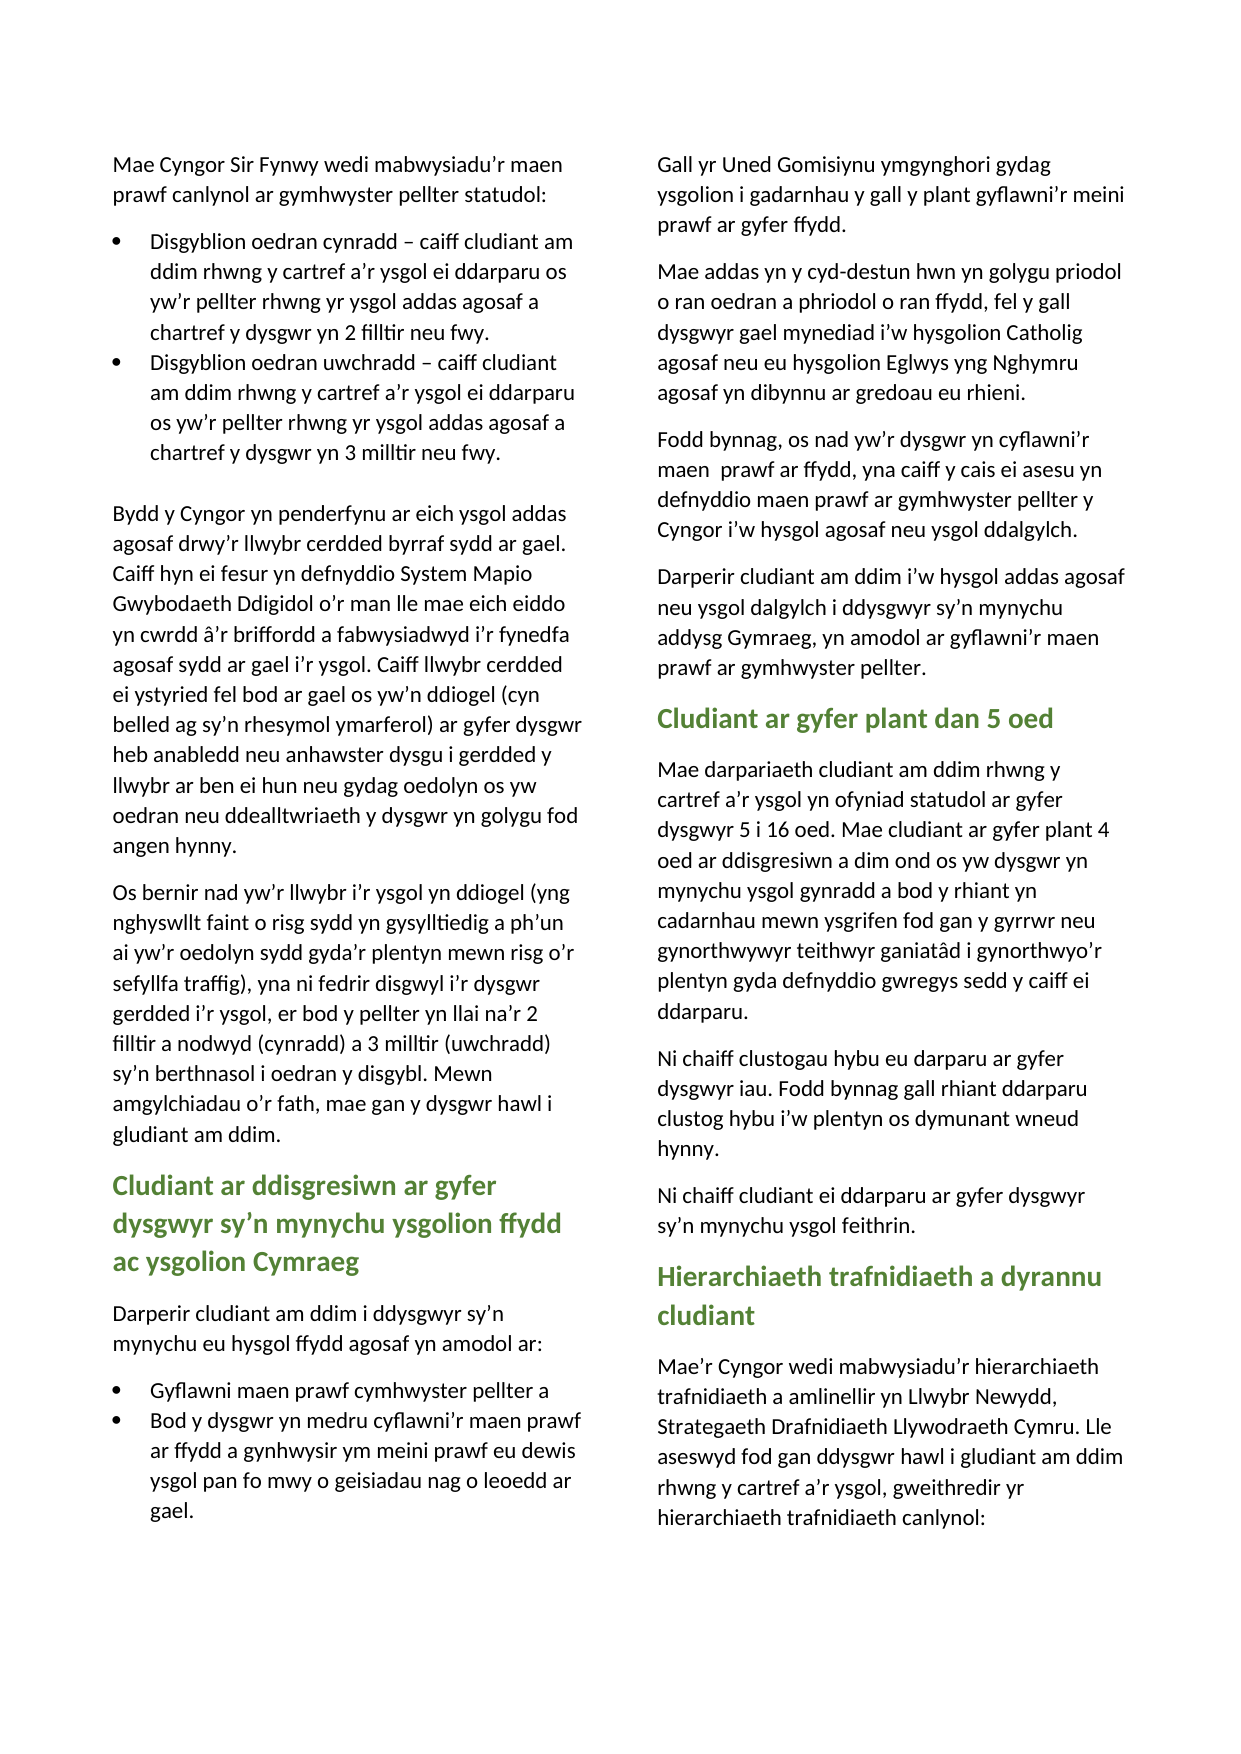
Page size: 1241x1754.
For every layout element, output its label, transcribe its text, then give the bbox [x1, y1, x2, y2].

text Darperir cludiant am ddim i ddysgwyr sy’n mynychu eu hysgol ffydd agosaf yn amodol ar: [112, 1299, 583, 1357]
text Cludiant ar ddisgresiwn ar gyfer dysgwyr sy’n mynychu ysgolion ffydd ac ysgolion Cymraeg [112, 1167, 583, 1279]
text Cludiant ar gyfer plant dan 5 oed [657, 700, 1128, 736]
text Mae darpariaeth cludiant am ddim rhwng y cartref a’r ysgol yn ofyniad statudol ar gyfer dysgwyr 5 i 16 oed. Mae cludiant ar gyfer plant 4 oed ar ddisgresiwn a dim ond os yw dysgwr yn mynychu ysgol gynradd a bod y rhiant yn cadarnhau mewn ysgrifen fod gan y gyrrwr neu gynorthwywyr teithwyr ganiatâd i gynorthwyo’r plentyn gyda defnyddio gwregys sedd y caiff ei ddarparu. [657, 755, 1128, 1025]
text Ni chaiff cludiant ei ddarparu ar gyfer dysgwyr sy’n mynychu ysgol feithrin. [657, 1181, 1128, 1239]
list Bod y dysgwr yn medru cyflawni’r maen prawf ar ffydd a gynhwysir ym meini prawf eu dewis ysgol pan fo mwy o geisiadau nag o leoedd ar gael. [112, 1406, 583, 1524]
text Hierarchiaeth trafnidiaeth a dyrannu cludiant [657, 1258, 1128, 1332]
text Bydd y Cyngor yn penderfynu ar eich ysgol addas agosaf drwy’r llwybr cerdded byrraf sydd ar gael. Caiff hyn ei fesur yn defnyddio System Mapio Gwybodaeth Ddigidol o’r man lle mae eich eiddo yn cwrdd â’r briffordd a fabwysiadwyd i’r fynedfa agosaf sydd ar gael i’r ysgol. Caiff llwybr cerdded ei ystyried fel bod ar gael os yw’n ddiogel (cyn belled ag sy’n rhesymol ymarferol) ar gyfer dysgwr heb anabledd neu anhawster dysgu i gerdded y llwybr ar ben ei hun neu gydag oedolyn os yw oedran neu ddealltwriaeth y dysgwr yn golygu fod angen hynny. [112, 499, 583, 859]
list Gyflawni maen prawf cymhwyster pellter a [112, 1376, 583, 1404]
text Fodd bynnag, os nad yw’r dysgwr yn cyflawni’r maen prawf ar ffydd, yna caiff y cais ei asesu yn defnyddio maen prawf ar gymhwyster pellter y Cyngor i’w hysgol agosaf neu ysgol ddalgylch. [657, 425, 1128, 544]
list Disgyblion oedran uwchradd – caiff cludiant am ddim rhwng y cartref a’r ysgol ei ddarparu os yw’r pellter rhwng yr ysgol addas agosaf a chartref y dysgwr yn 3 milltir neu fwy. [112, 348, 583, 467]
text Os bernir nad yw’r llwybr i’r ysgol yn ddiogel (yng nghyswllt faint o risg sydd yn gysylltiedig a ph’un ai yw’r oedolyn sydd gyda’r plentyn mewn risg o’r sefyllfa traffig), yna ni fedrir disgwyl i’r dysgwr gerdded i’r ysgol, er bod y pellter yn llai na’r 2 filltir a nodwyd (cynradd) a 3 milltir (uwchradd) sy’n berthnasol i oedran y disgybl. Mewn amgylchiadau o’r fath, mae gan y dysgwr hawl i gludiant am ddim. [112, 878, 583, 1148]
text Darperir cludiant am ddim i’w hysgol addas agosaf neu ysgol dalgylch i ddysgwyr sy’n mynychu addysg Gymraeg, yn amodol ar gyflawni’r maen prawf ar gymhwyster pellter. [657, 562, 1128, 681]
text Ni chaiff clustogau hybu eu darparu ar gyfer dysgwyr iau. Fodd bynnag gall rhiant ddarparu clustog hybu i’w plentyn os dymunant wneud hynny. [657, 1044, 1128, 1162]
text Gall yr Uned Gomisiynu ymgynghori gydag ysgolion i gadarnhau y gall y plant gyflawni’r meini prawf ar gyfer ffydd. [657, 150, 1128, 238]
text Mae Cyngor Sir Fynwy wedi mabwysiadu’r maen prawf canlynol ar gymhwyster pellter statudol: [112, 150, 583, 208]
list Disgyblion oedran cynradd – caiff cludiant am ddim rhwng y cartref a’r ysgol ei ddarparu os yw’r pellter rhwng yr ysgol addas agosaf a chartref y dysgwr yn 2 filltir neu fwy. [112, 227, 583, 346]
text Mae’r Cyngor wedi mabwysiadu’r hierarchiaeth trafnidiaeth a amlinellir yn Llwybr Newydd, Strategaeth Drafnidiaeth Llywodraeth Cymru. Lle aseswyd fod gan ddysgwr hawl i gludiant am ddim rhwng y cartref a’r ysgol, gweithredir yr hierarchiaeth trafnidiaeth canlynol: [657, 1352, 1128, 1531]
text Mae addas yn y cyd-destun hwn yn golygu priodol o ran oedran a phriodol o ran ffydd, fel y gall dysgwyr gael mynediad i’w hysgolion Catholig agosaf neu eu hysgolion Eglwys yng Nghymru agosaf yn dibynnu ar gredoau eu rhieni. [657, 257, 1128, 406]
